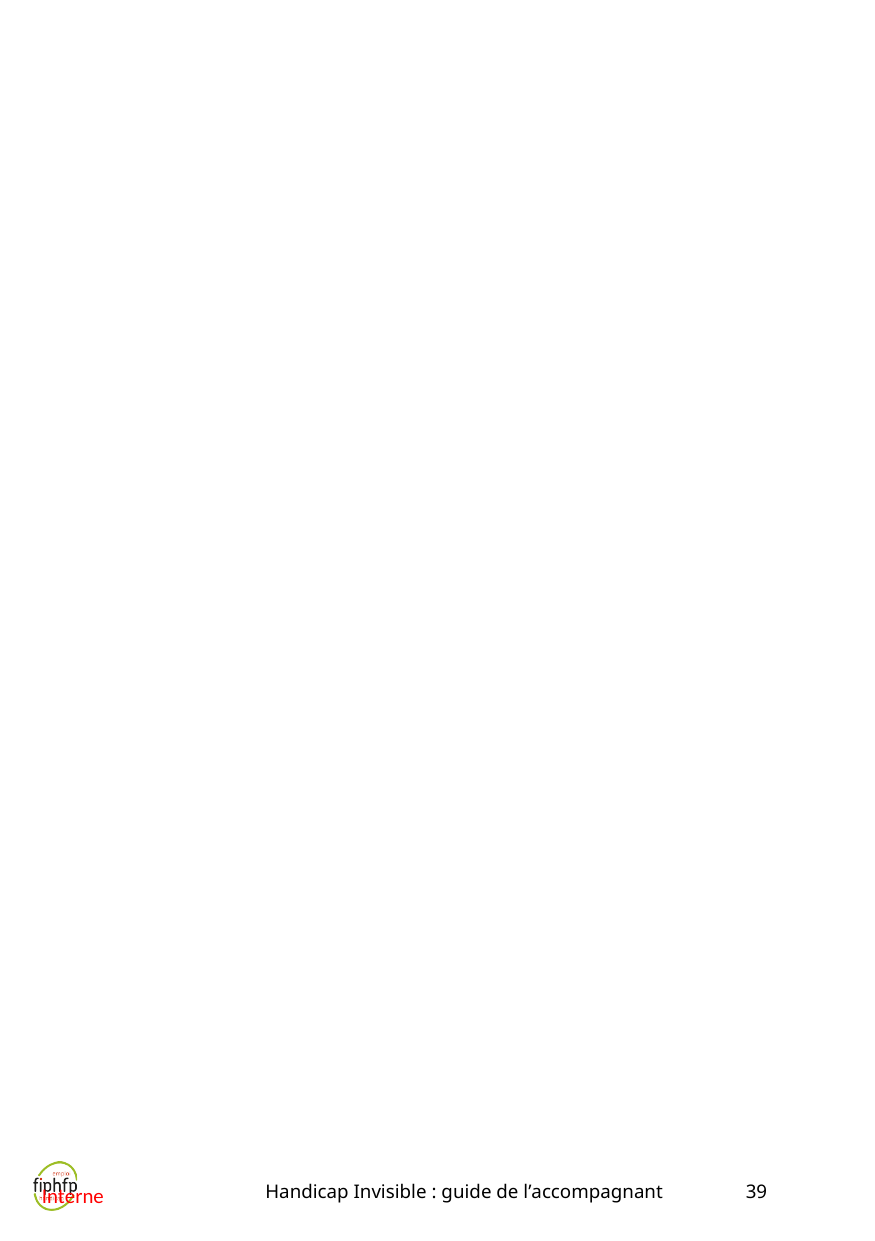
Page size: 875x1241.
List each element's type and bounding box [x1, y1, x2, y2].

picture [33, 1161, 78, 1211]
